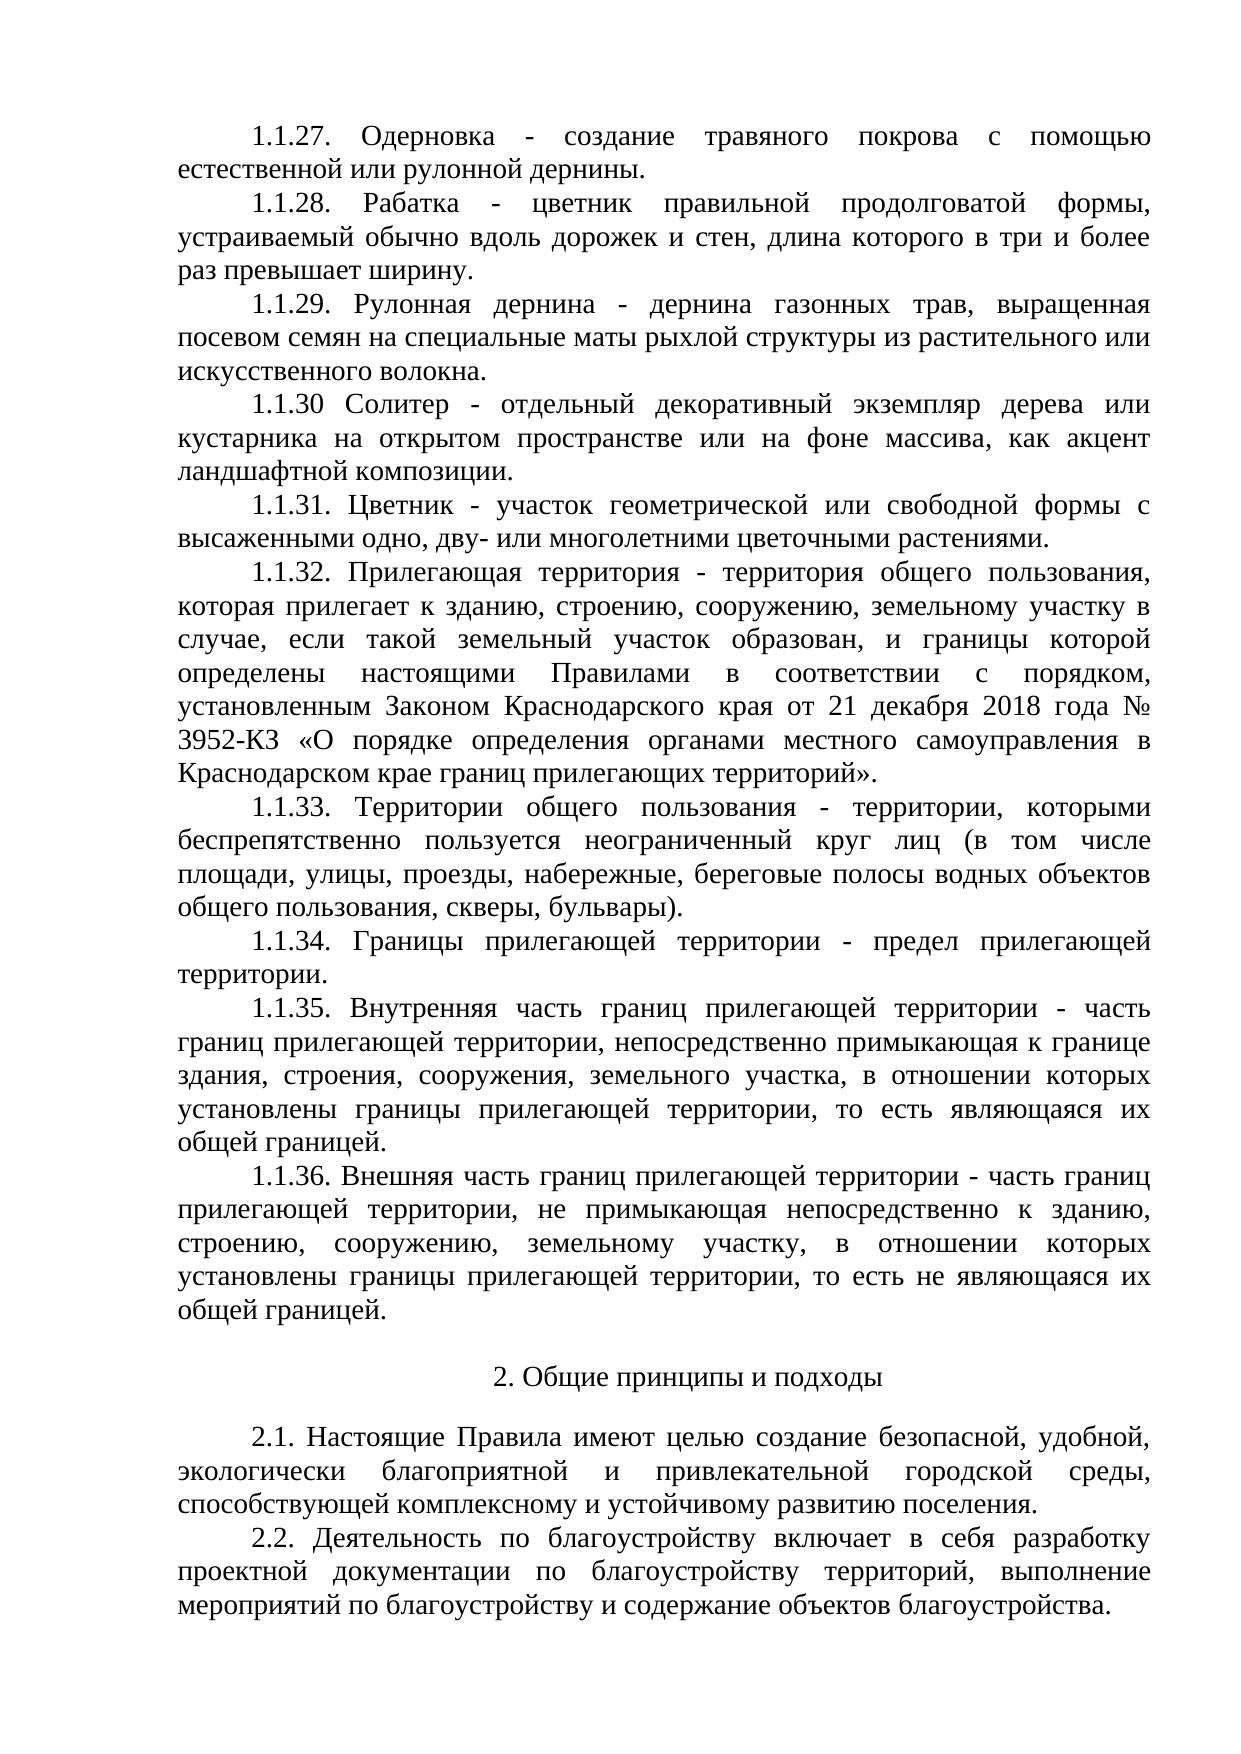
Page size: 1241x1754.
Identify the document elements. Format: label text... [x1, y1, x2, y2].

text 2.2. Деятельность по благоустройству включает в себя разработку проектной документации по благоустройству территорий, выполнение мероприятий по благоустройству и содержание объектов благоустройства. [177, 1520, 1152, 1620]
text 1.1.28. Рабатка - цветник правильной продолговатой формы, устраиваемый обычно вдоль дорожек и стен, длина которого в три и более раз превышает ширину. [177, 185, 1152, 286]
text 1.1.29. Рулонная дернина - дернина газонных трав, выращенная посевом семян на специальные маты рыхлой структуры из растительного или искусственного волокна. [177, 286, 1152, 386]
text 1.1.30 Солитер - отдельный декоративный экземпляр дерева или кустарника на открытом пространстве или на фоне массива, как акцент ландшафтной композиции. [177, 386, 1152, 487]
text 1.1.27. Одерновка - создание травяного покрова с помощью естественной или рулонной дернины. [177, 118, 1152, 185]
text 2. Общие принципы и подходы [224, 1359, 1152, 1393]
text 1.1.34. Границы прилегающей территории - предел прилегающей территории. [177, 923, 1152, 990]
text 1.1.33. Территории общего пользования - территории, которыми беспрепятственно пользуется неограниченный круг лиц (в том числе площади, улицы, проезды, набережные, береговые полосы водных объектов общего пользования, скверы, бульвары). [177, 789, 1152, 923]
text 1.1.35. Внутренняя часть границ прилегающей территории - часть границ прилегающей территории, непосредственно примыкающая к границе здания, строения, сооружения, земельного участка, в отношении которых установлены границы прилегающей территории, то есть являющаяся их общей границей. [177, 990, 1152, 1158]
text 1.1.31. Цветник - участок геометрической или свободной формы с высаженными одно, дву- или многолетними цветочными растениями. [177, 487, 1152, 554]
text 1.1.36. Внешняя часть границ прилегающей территории - часть границ прилегающей территории, не примыкающая непосредственно к зданию, строению, сооружению, земельному участку, в отношении которых установлены границы прилегающей территории, то есть не являющаяся их общей границей. [177, 1158, 1152, 1326]
text 1.1.32. Прилегающая территория - территория общего пользования, которая прилегает к зданию, строению, сооружению, земельному участку в случае, если такой земельный участок образован, и границы которой определены настоящими Правилами в соответствии с порядком, установленным Законом Краснодарского края от 21 декабря 2018 года № 3952-КЗ «О порядке определения органами местного самоуправления в Краснодарском крае границ прилегающих территорий». [177, 554, 1152, 789]
text 2.1. Настоящие Правила имеют целью создание безопасной, удобной, экологически благоприятной и привлекательной городской среды, способствующей комплексному и устойчивому развитию поселения. [177, 1419, 1152, 1520]
